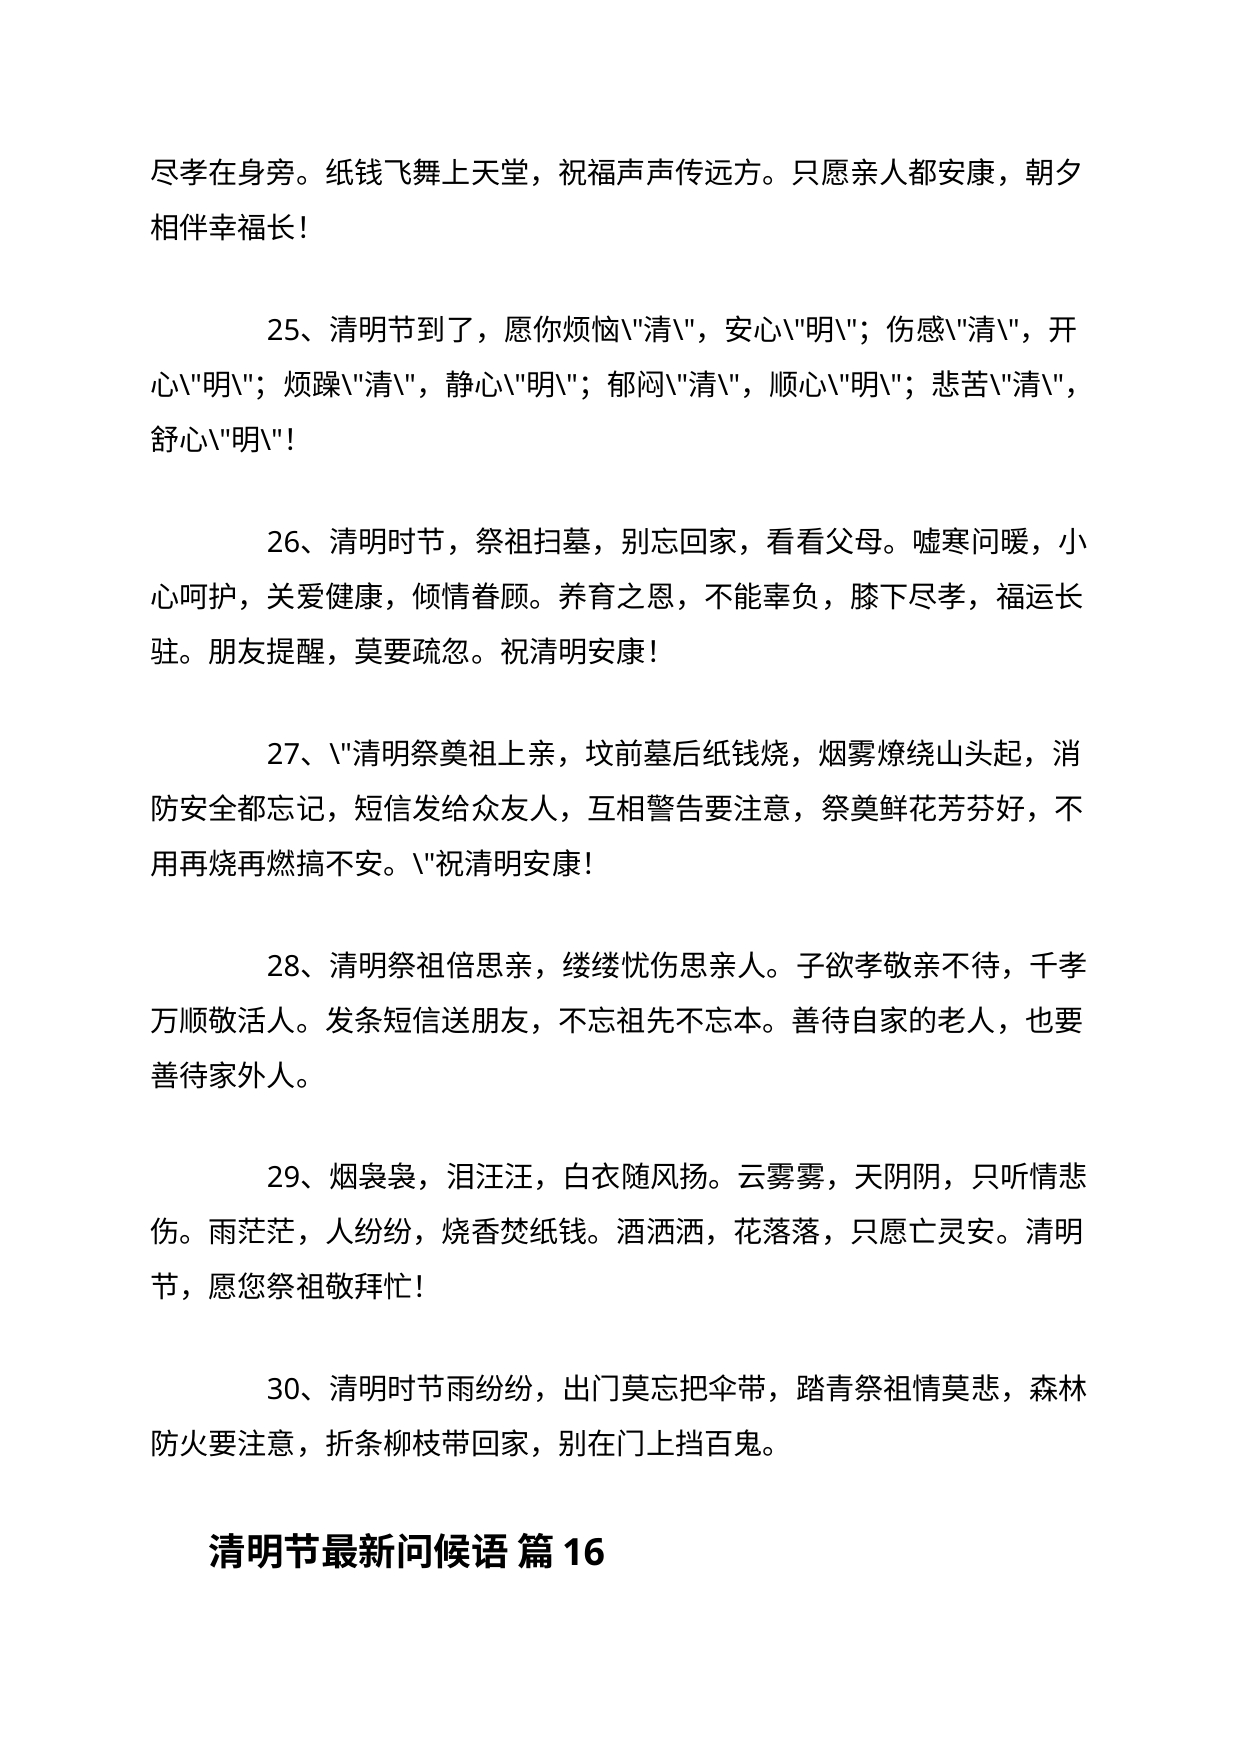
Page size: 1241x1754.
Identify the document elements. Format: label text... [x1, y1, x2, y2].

text 29、烟袅袅，泪汪汪，白衣随风扬。云雾雾，天阴阴，只听情悲伤。雨茫茫，人纷纷，烧香焚纸钱。酒洒洒，花落落，只愿亡灵安。清明节，愿您祭祖敬拜忙！ [150, 1154, 1090, 1306]
text 28、清明祭祖倍思亲，缕缕忧伤思亲人。子欲孝敬亲不待，千孝万顺敬活人。发条短信送朋友，不忘祖先不忘本。善待自家的老人，也要善待家外人。 [150, 942, 1090, 1094]
text 清明节最新问候语 篇16 [150, 1522, 1090, 1577]
text 30、清明时节雨纷纷，出门莫忘把伞带，踏青祭祖情莫悲，森林防火要注意，折条柳枝带回家，别在门上挡百鬼。 [150, 1366, 1090, 1463]
text 27、\"清明祭奠祖上亲，坟前墓后纸钱烧，烟雾燎绕山头起，消防安全都忘记，短信发给众友人，互相警告要注意，祭奠鲜花芳芬好，不用再烧再燃搞不安。\"祝清明安康！ [150, 730, 1090, 883]
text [150, 150, 1090, 247]
text 26、清明时节，祭祖扫墓，别忘回家，看看父母。嘘寒问暖，小心呵护，关爱健康，倾情眷顾。养育之恩，不能辜负，膝下尽孝，福运长驻。朋友提醒，莫要疏忽。祝清明安康！ [150, 519, 1090, 671]
text 25、清明节到了，愿你烦恼\"清\"，安心\"明\"；伤感\"清\"，开心\"明\"；烦躁\"清\"，静心\"明\"；郁闷\"清\"，顺心\"明\"；悲苦\"清\"，舒心\"明\"！ [150, 307, 1090, 459]
